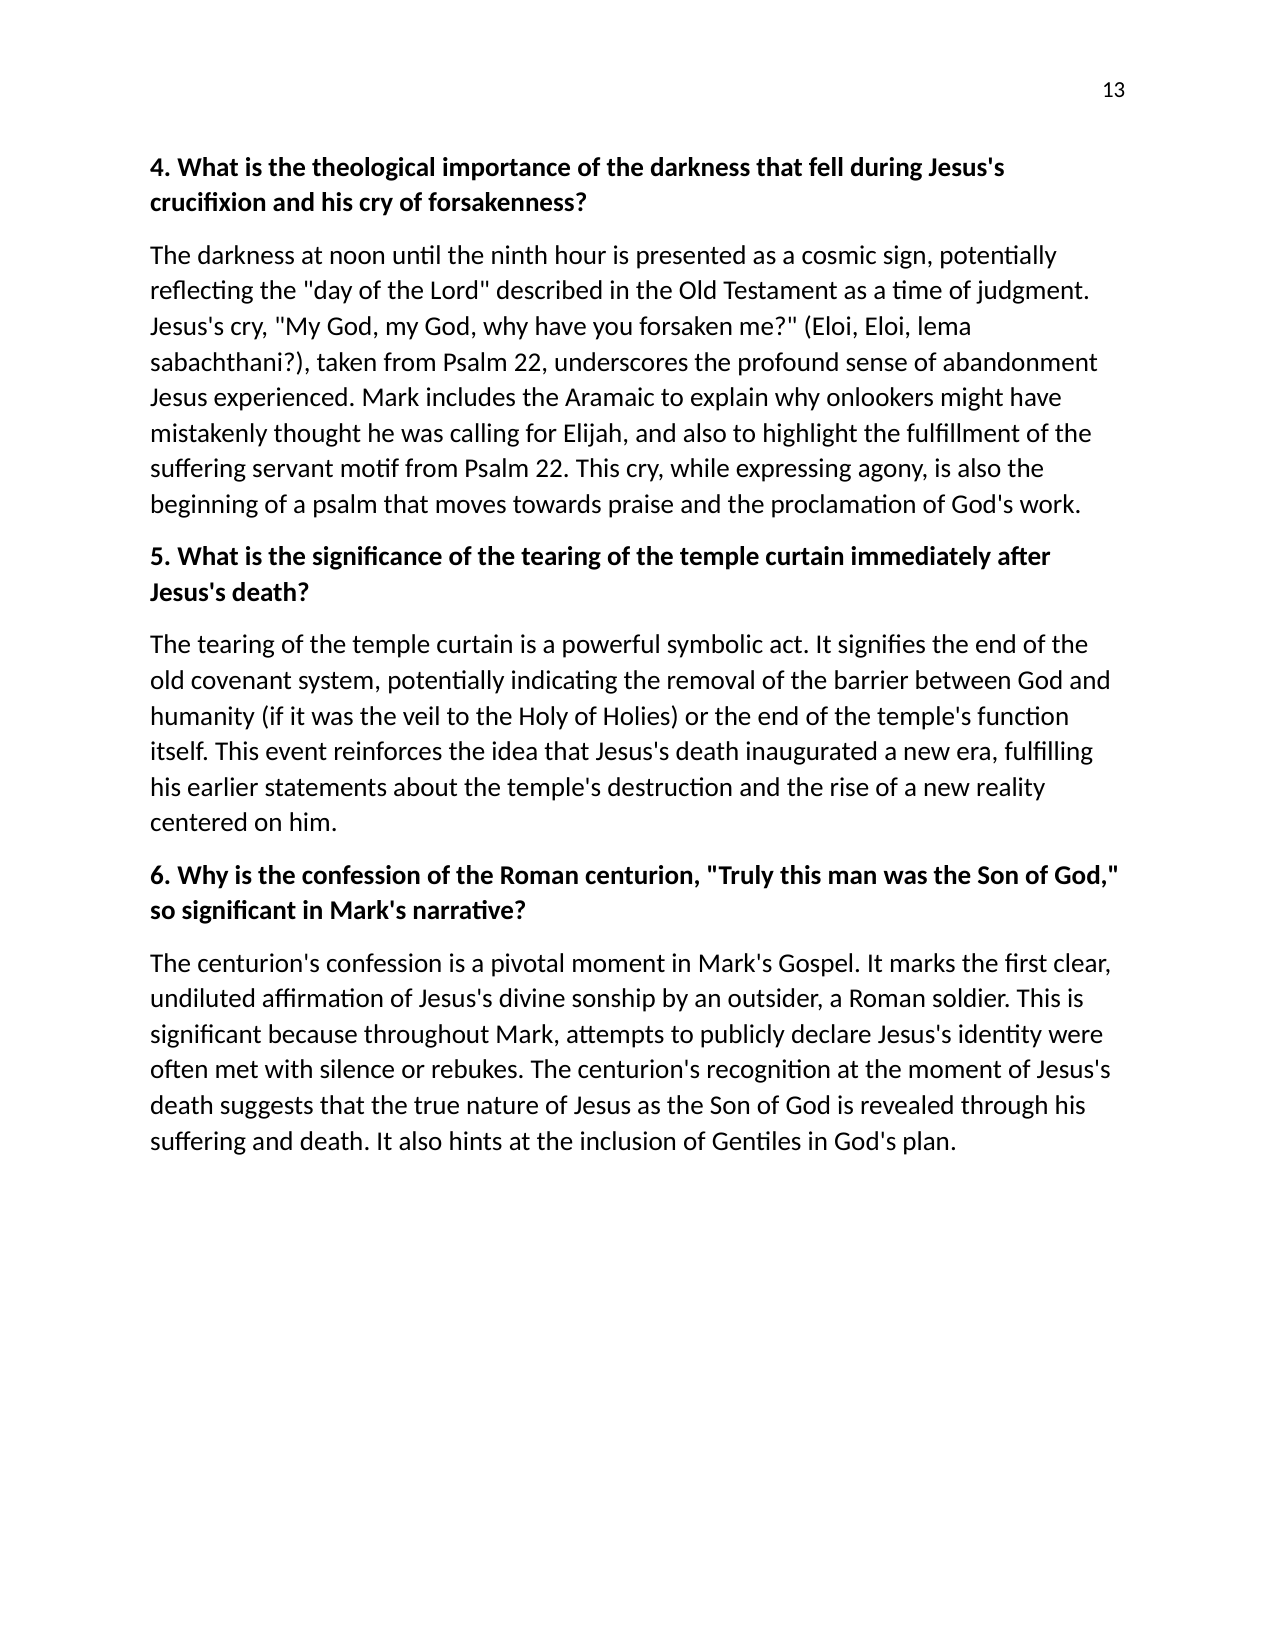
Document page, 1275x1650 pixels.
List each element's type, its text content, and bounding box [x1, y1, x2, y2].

text The tearing of the temple curtain is a powerful symbolic act. It signifies the end of the old covenant system, potentially indicating the removal of the barrier between God and humanity (if it was the veil to the Holy of Holies) or the end of the temple's function itself. This event reinforces the idea that Jesus's death inaugurated a new era, fulfilling his earlier statements about the temple's destruction and the rise of a new reality centered on him. [150, 627, 1125, 839]
text 6. Why is the confession of the Roman centurion, "Truly this man was the Son of God," so significant in Mark's narrative? [150, 858, 1125, 927]
text 4. What is the theological importance of the darkness that fell during Jesus's crucifixion and his cry of forsakenness? [150, 150, 1125, 219]
text The darkness at noon until the ninth hour is presented as a cosmic sign, potentially reflecting the "day of the Lord" described in the Old Testament as a time of judgment. Jesus's cry, "My God, my God, why have you forsaken me?" (Eloi, Eloi, lema sabachthani?), taken from Psalm 22, underscores the profound sense of abandonment Jesus experienced. Mark includes the Aramaic to explain why onlookers might have mistakenly thought he was calling for Elijah, and also to highlight the fulfillment of the suffering servant motif from Psalm 22. This cry, while expressing agony, is also the beginning of a psalm that moves towards praise and the proclamation of God's work. [150, 238, 1125, 520]
text 5. What is the significance of the tearing of the temple curtain immediately after Jesus's death? [150, 539, 1125, 608]
text The centurion's confession is a pivotal moment in Mark's Gospel. It marks the first clear, undiluted affirmation of Jesus's divine sonship by an outsider, a Roman soldier. This is significant because throughout Mark, attempts to publicly declare Jesus's identity were often met with silence or rebukes. The centurion's recognition at the moment of Jesus's death suggests that the true nature of Jesus as the Son of God is revealed through his suffering and death. It also hints at the inclusion of Gentiles in God's plan. [150, 946, 1125, 1157]
